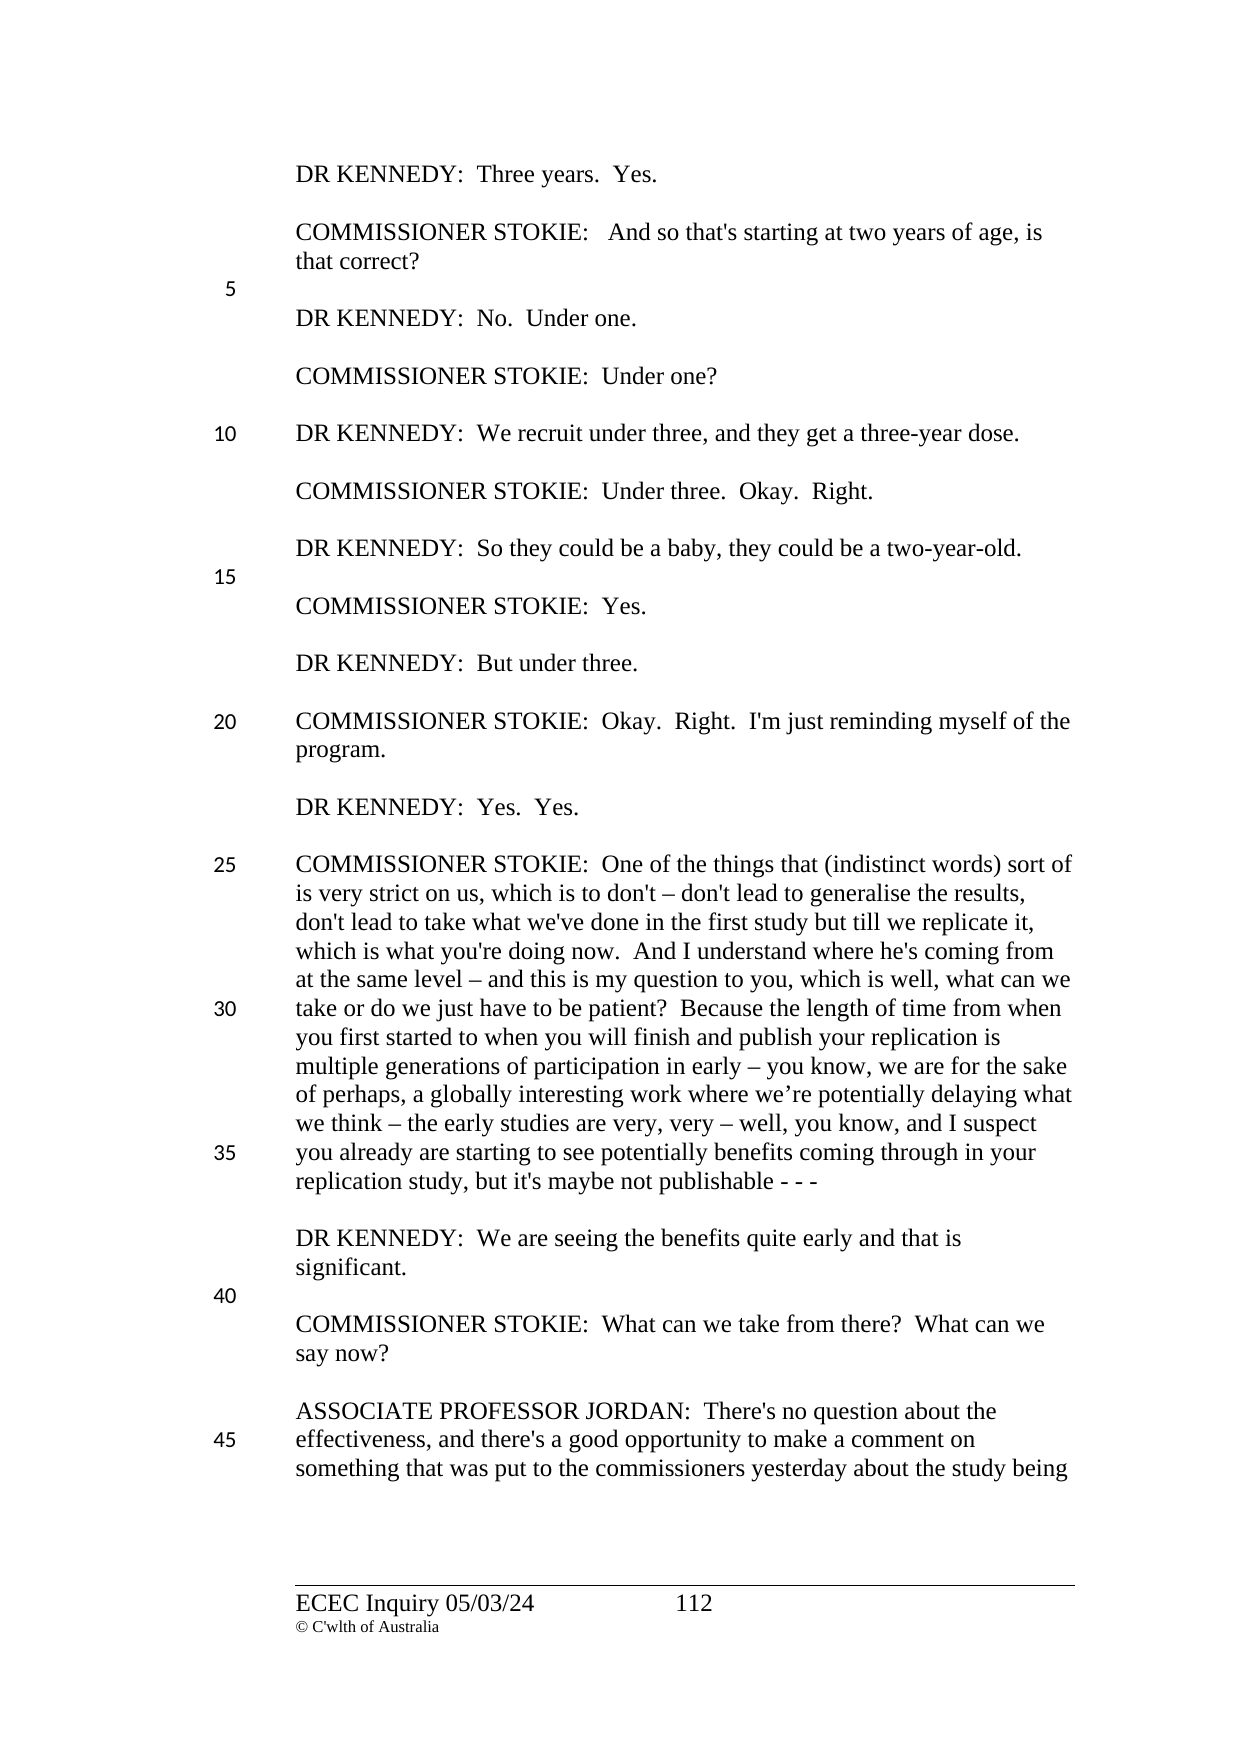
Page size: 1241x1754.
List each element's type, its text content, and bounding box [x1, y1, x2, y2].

text DR KENNEDY: So they could be a baby, they could be a two-year-old. [295, 533, 1075, 562]
text COMMISSIONER STOKIE: Under one? [295, 361, 1075, 389]
text COMMISSIONER STOKIE: What can we take from there? What can we say now? [295, 1309, 1075, 1367]
text COMMISSIONER STOKIE: Okay. Right. I'm just reminding myself of the program. [295, 706, 1075, 763]
text DR KENNEDY: We are seeing the benefits quite early and that is significant. [295, 1223, 1075, 1281]
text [295, 1396, 1075, 1482]
text DR KENNEDY: Yes. Yes. [295, 792, 1075, 821]
text COMMISSIONER STOKIE: And so that's starting at two years of age, is that correct? [295, 217, 1075, 274]
text DR KENNEDY: No. Under one. [295, 303, 1075, 332]
text COMMISSIONER STOKIE: Under three. Okay. Right. [295, 476, 1075, 504]
text COMMISSIONER STOKIE: Yes. [295, 591, 1075, 619]
text DR KENNEDY: Three years. Yes. [295, 159, 1075, 188]
text COMMISSIONER STOKIE: One of the things that (indistinct words) sort of is very strict on us, which is to don't – don't lead to generalise the results, don't lead to take what we've done in the first study but till we replicate it, which is what you're doing now. And I understand where he's coming from at the same level – and this is my question to you, which is well, what can we take or do we just have to be patient? Because the length of time from when you first started to when you will finish and publish your replication is multiple generations of participation in early – you know, we are for the sake of perhaps, a globally interesting work where we’re potentially delaying what we think – the early studies are very, very – well, you know, and I suspect you already are starting to see potentially benefits coming through in your replication study, but it's maybe not publishable - - - [295, 849, 1075, 1194]
text DR KENNEDY: We recruit under three, and they get a three-year dose. [295, 418, 1075, 447]
text DR KENNEDY: But under three. [295, 648, 1075, 677]
